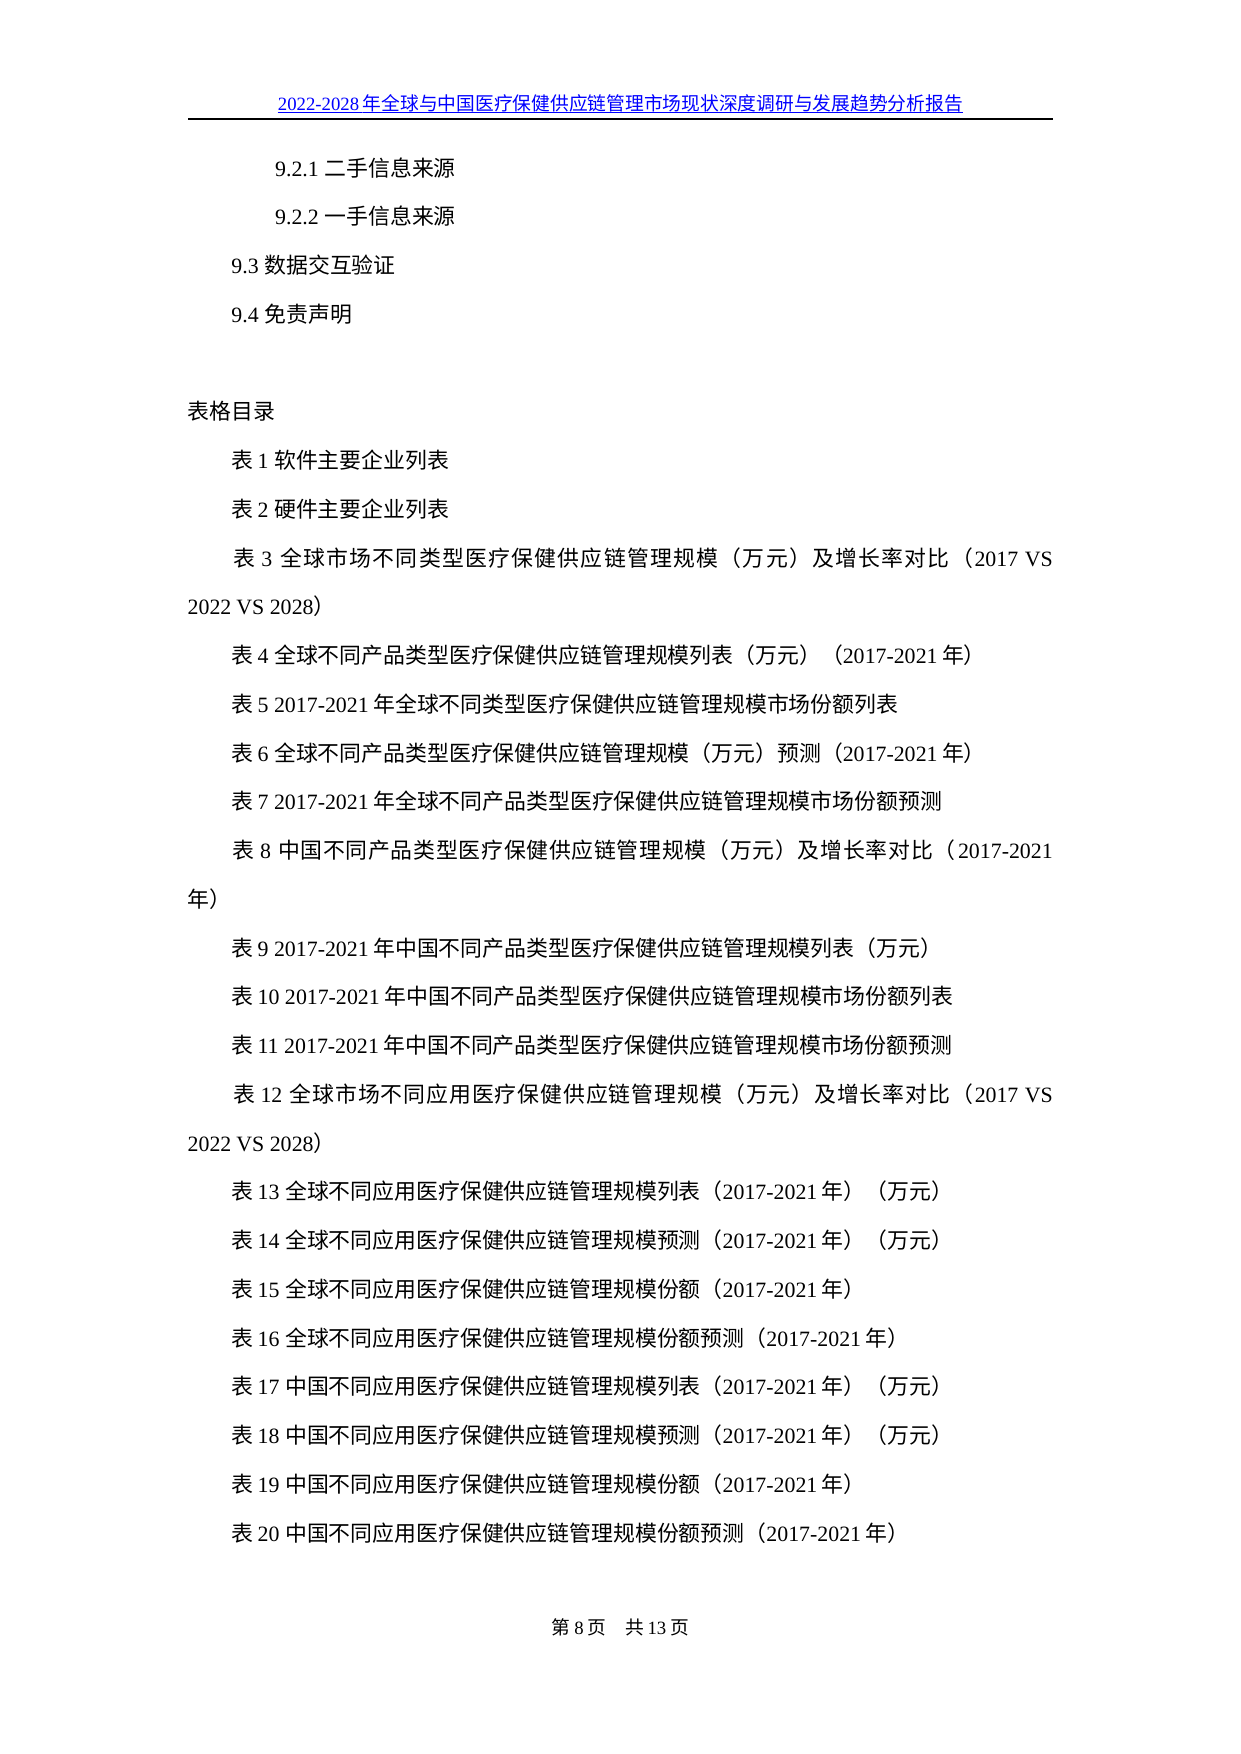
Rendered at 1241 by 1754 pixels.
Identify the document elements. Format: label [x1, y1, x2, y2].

text [187, 150, 1053, 1548]
